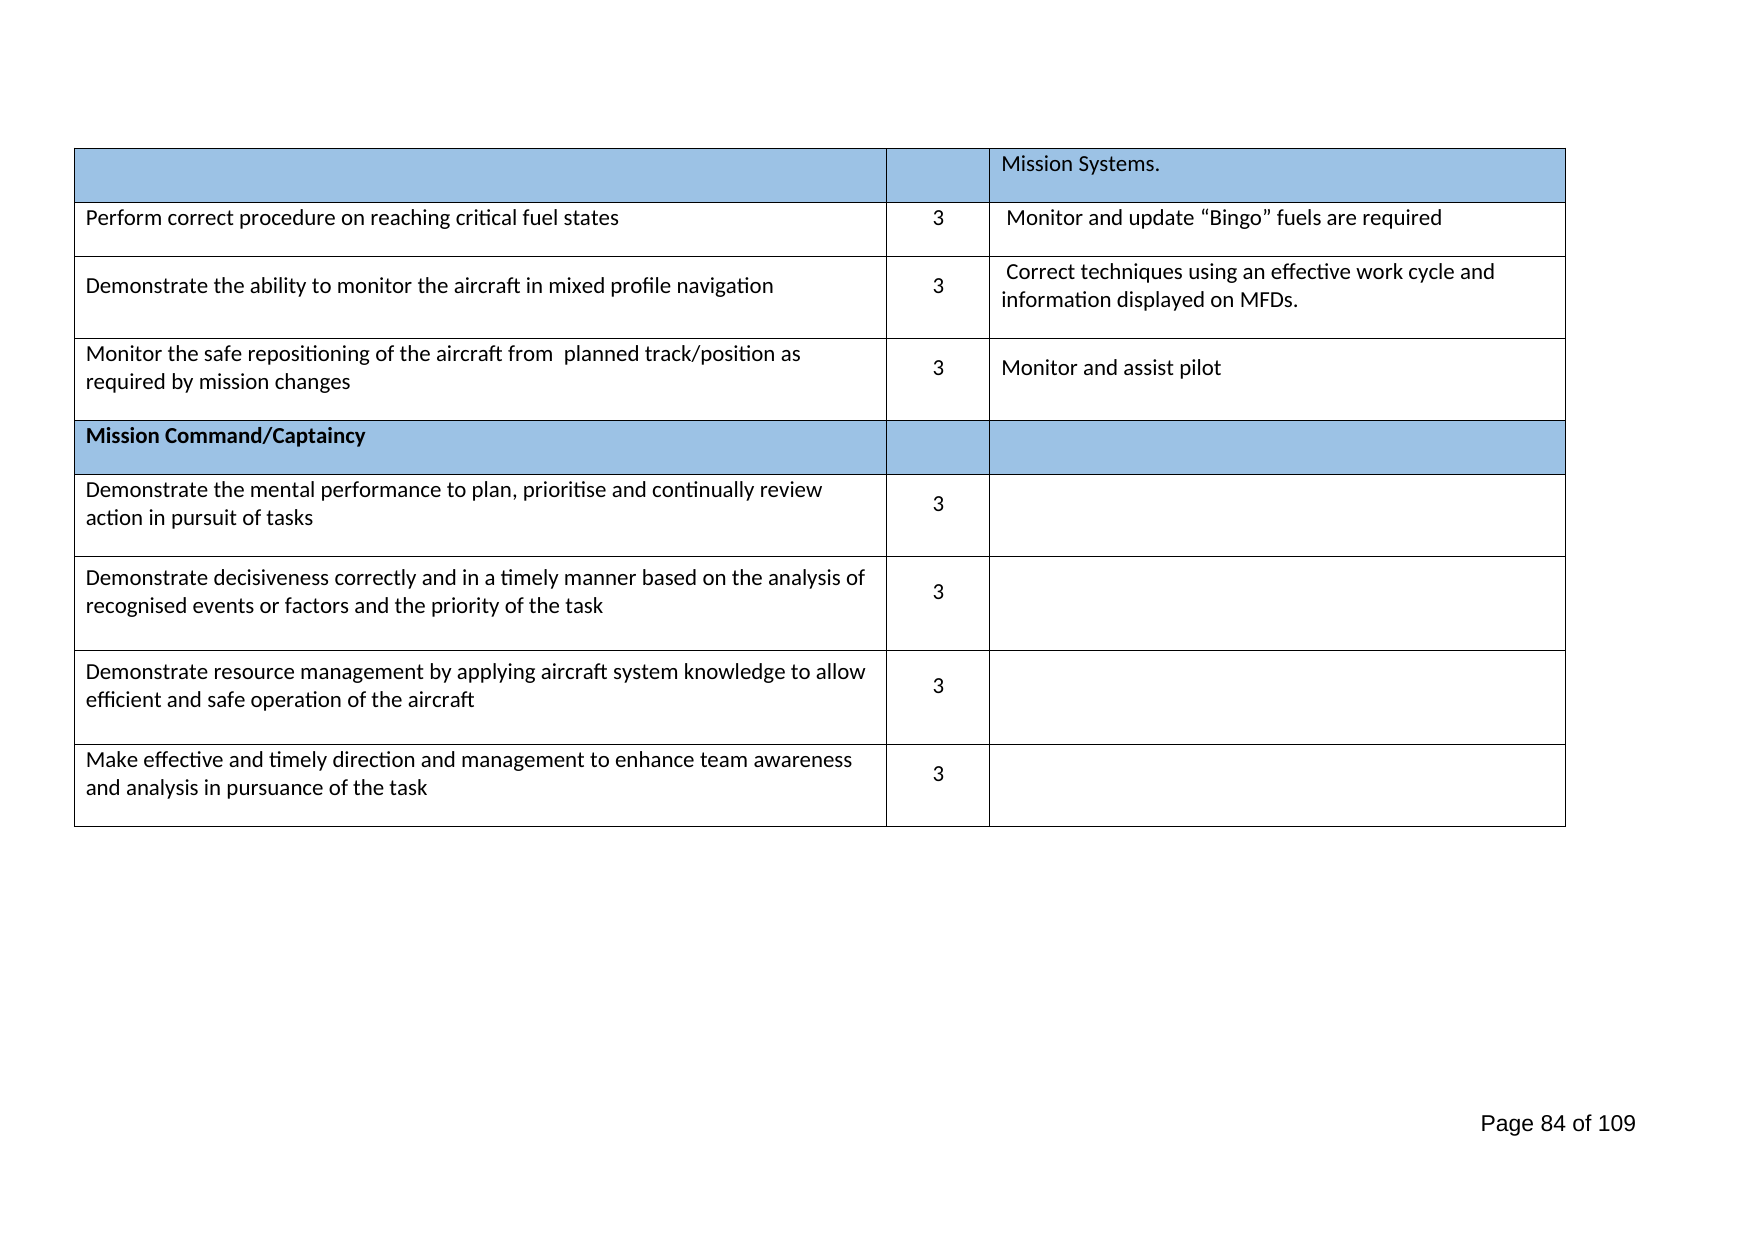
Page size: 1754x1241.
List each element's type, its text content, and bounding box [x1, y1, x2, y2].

table_cell Demonstrate the mental performance to plan, prioritise and continually review action in pursuit of tasks [75, 475, 886, 556]
table_cell [990, 475, 1565, 556]
table_cell [990, 651, 1565, 744]
table_cell Monitor and assist pilot [990, 339, 1565, 420]
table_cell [75, 149, 886, 202]
table_cell Monitor and update “Bingo” fuels are required [990, 203, 1565, 256]
table_cell Monitor the safe repositioning of the aircraft from planned track/position as required by mission changes [75, 339, 886, 420]
table_cell [887, 149, 989, 202]
table_cell Mission Command/Captaincy [75, 421, 886, 474]
table_cell [990, 745, 1565, 826]
table_cell Demonstrate resource management by applying aircraft system knowledge to allow efficient and safe operation of the aircraft [75, 651, 886, 744]
table_cell 3 [887, 203, 989, 256]
table_cell [990, 557, 1565, 650]
table_cell 3 [887, 475, 989, 556]
table_cell Make effective and timely direction and management to enhance team awareness and analysis in pursuance of the task [75, 745, 886, 826]
table_cell [990, 421, 1565, 474]
table_cell Correct techniques using an effective work cycle and information displayed on MFDs. [990, 257, 1565, 338]
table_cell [990, 149, 1565, 202]
table_cell 3 [887, 257, 989, 338]
table_cell 3 [887, 651, 989, 744]
table_cell [887, 421, 989, 474]
table_cell 3 [887, 745, 989, 826]
table_cell Perform correct procedure on reaching critical fuel states [75, 203, 886, 256]
table_cell Demonstrate the ability to monitor the aircraft in mixed profile navigation [75, 257, 886, 338]
table_cell 3 [887, 557, 989, 650]
table_cell Demonstrate decisiveness correctly and in a timely manner based on the analysis of recognised events or factors and the priority of the task [75, 557, 886, 650]
table_cell 3 [887, 339, 989, 420]
